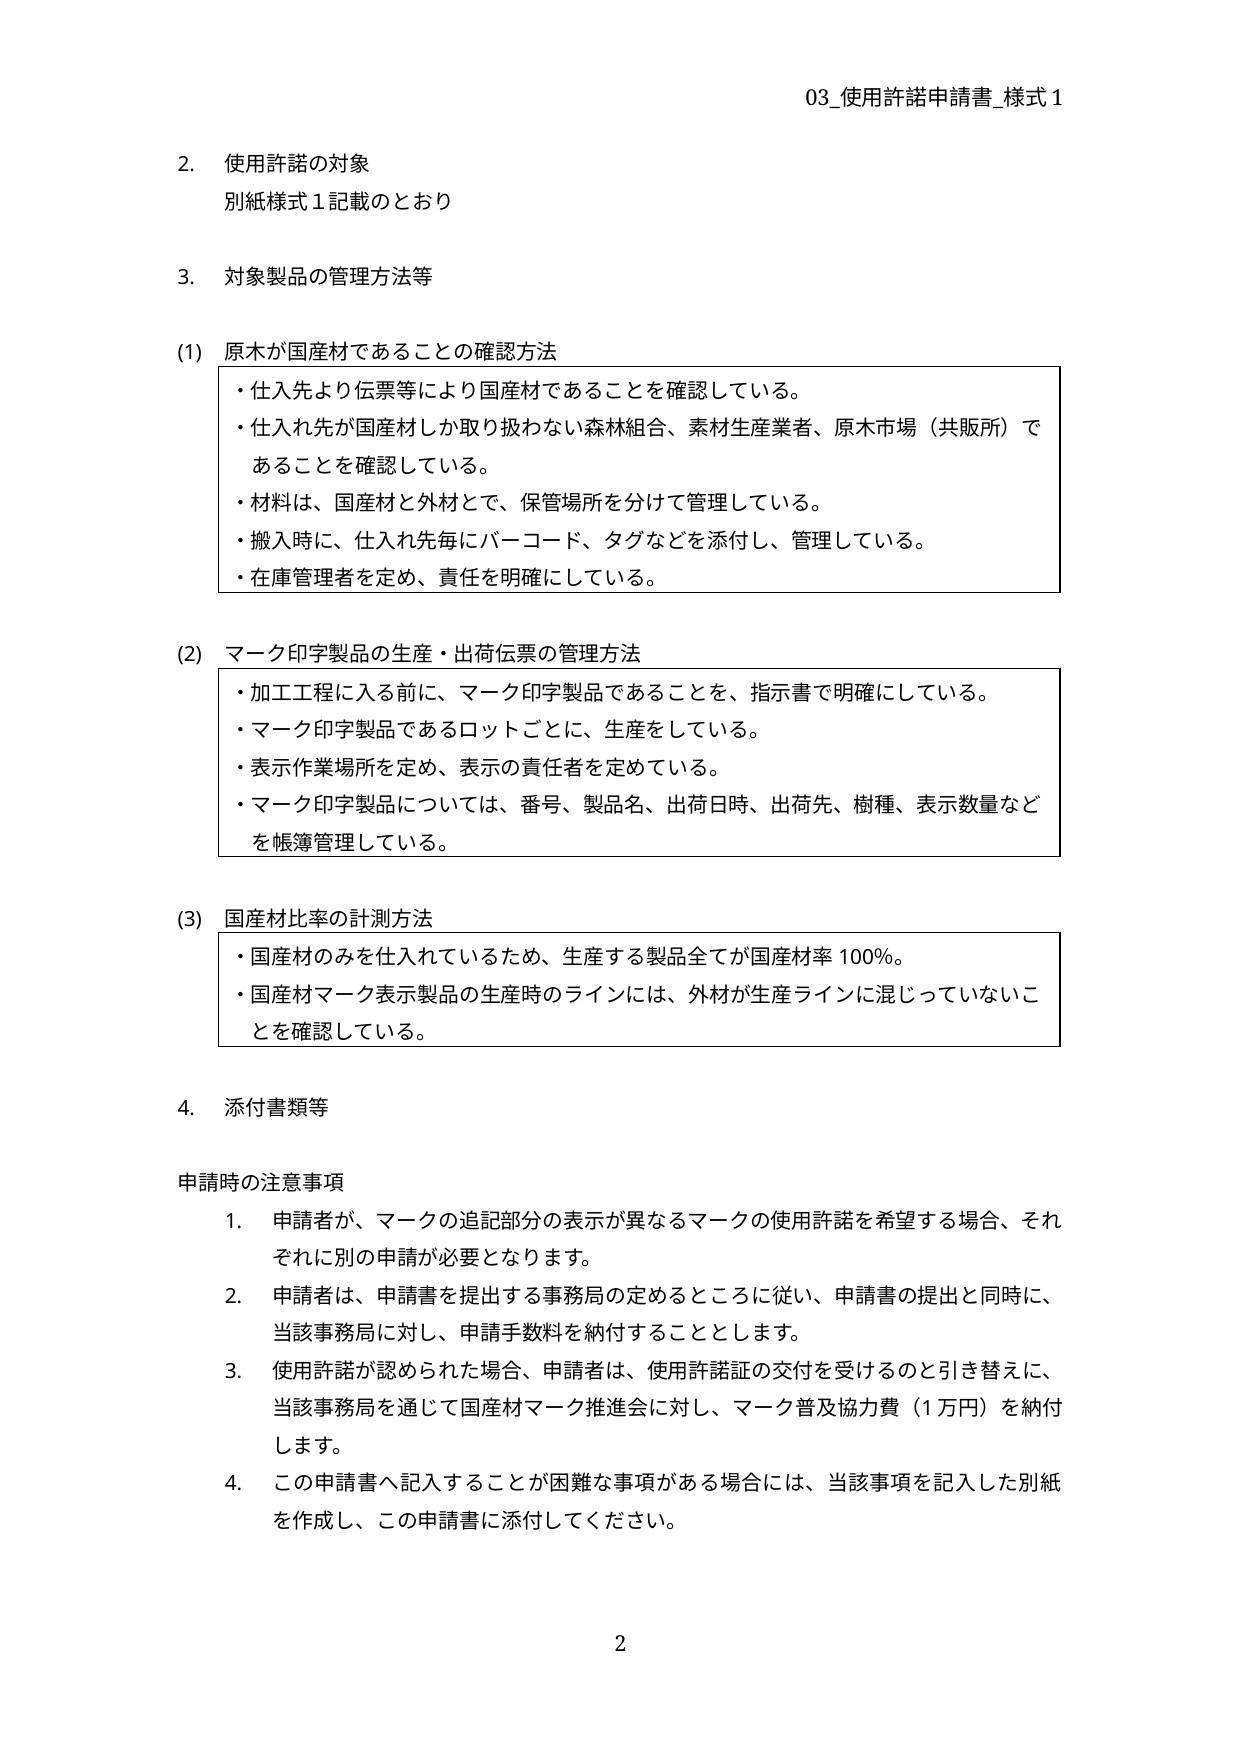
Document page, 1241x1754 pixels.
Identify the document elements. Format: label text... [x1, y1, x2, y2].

text (1) 原木が国産材であることの確認方法 [177, 328, 1063, 366]
table_header ・国産材のみを仕入れているため、生産する製品全てが国産材率 100％。 ・国産材マーク表示製品の生産時のラインには、外材が生産ラインに混じっていないことを確認している。 [219, 933, 1059, 1046]
text 2. 申請者は、申請書を提出する事務局の定めるところに従い、申請書の提出と同時に、当該事務局に対し、申請手数料を納付することとします。 [224, 1272, 1063, 1347]
text 4. この申請書へ記入することが困難な事項がある場合には、当該事項を記入した別紙を作成し、この申請書に添付してください。 [224, 1459, 1063, 1534]
text 申請時の注意事項 [177, 1159, 1063, 1197]
text 2. 使用許諾の対象 [177, 148, 1063, 178]
table_header ・仕入先より伝票等により国産材であることを確認している。 ・仕入れ先が国産材しか取り扱わない森林組合、素材生産業者、原木市場（共販所）であることを確認している。 ・材料は、国産材と外材とで、保管場所を分けて管理している。 ・搬入時に、仕入れ先毎にバーコード、タグなどを添付し、管理している。 ・在庫管理者を定め、責任を明確にしている。 [219, 367, 1059, 592]
text 別紙様式１記載のとおり [224, 178, 1063, 216]
text (3) 国産材比率の計測方法 [177, 895, 1063, 932]
text 4. 添付書類等 [177, 1084, 1063, 1122]
text 3. 対象製品の管理方法等 [177, 253, 1063, 291]
table_header ・加工工程に入る前に、マーク印字製品であることを、指示書で明確にしている。 ・マーク印字製品であるロットごとに、生産をしている。 ・表示作業場所を定め、表示の責任者を定めている。 ・マーク印字製品については、番号、製品名、出荷日時、出荷先、樹種、表示数量などを帳簿管理している。 [219, 669, 1059, 856]
text (2) マーク印字製品の生産・出荷伝票の管理方法 [177, 630, 1063, 668]
text 3. 使用許諾が認められた場合、申請者は、使用許諾証の交付を受けるのと引き替えに、当該事務局を通じて国産材マーク推進会に対し、マーク普及協力費（1万円）を納付します。 [224, 1347, 1063, 1459]
text 1. 申請者が、マークの追記部分の表示が異なるマークの使用許諾を希望する場合、それぞれに別の申請が必要となります。 [224, 1197, 1063, 1272]
